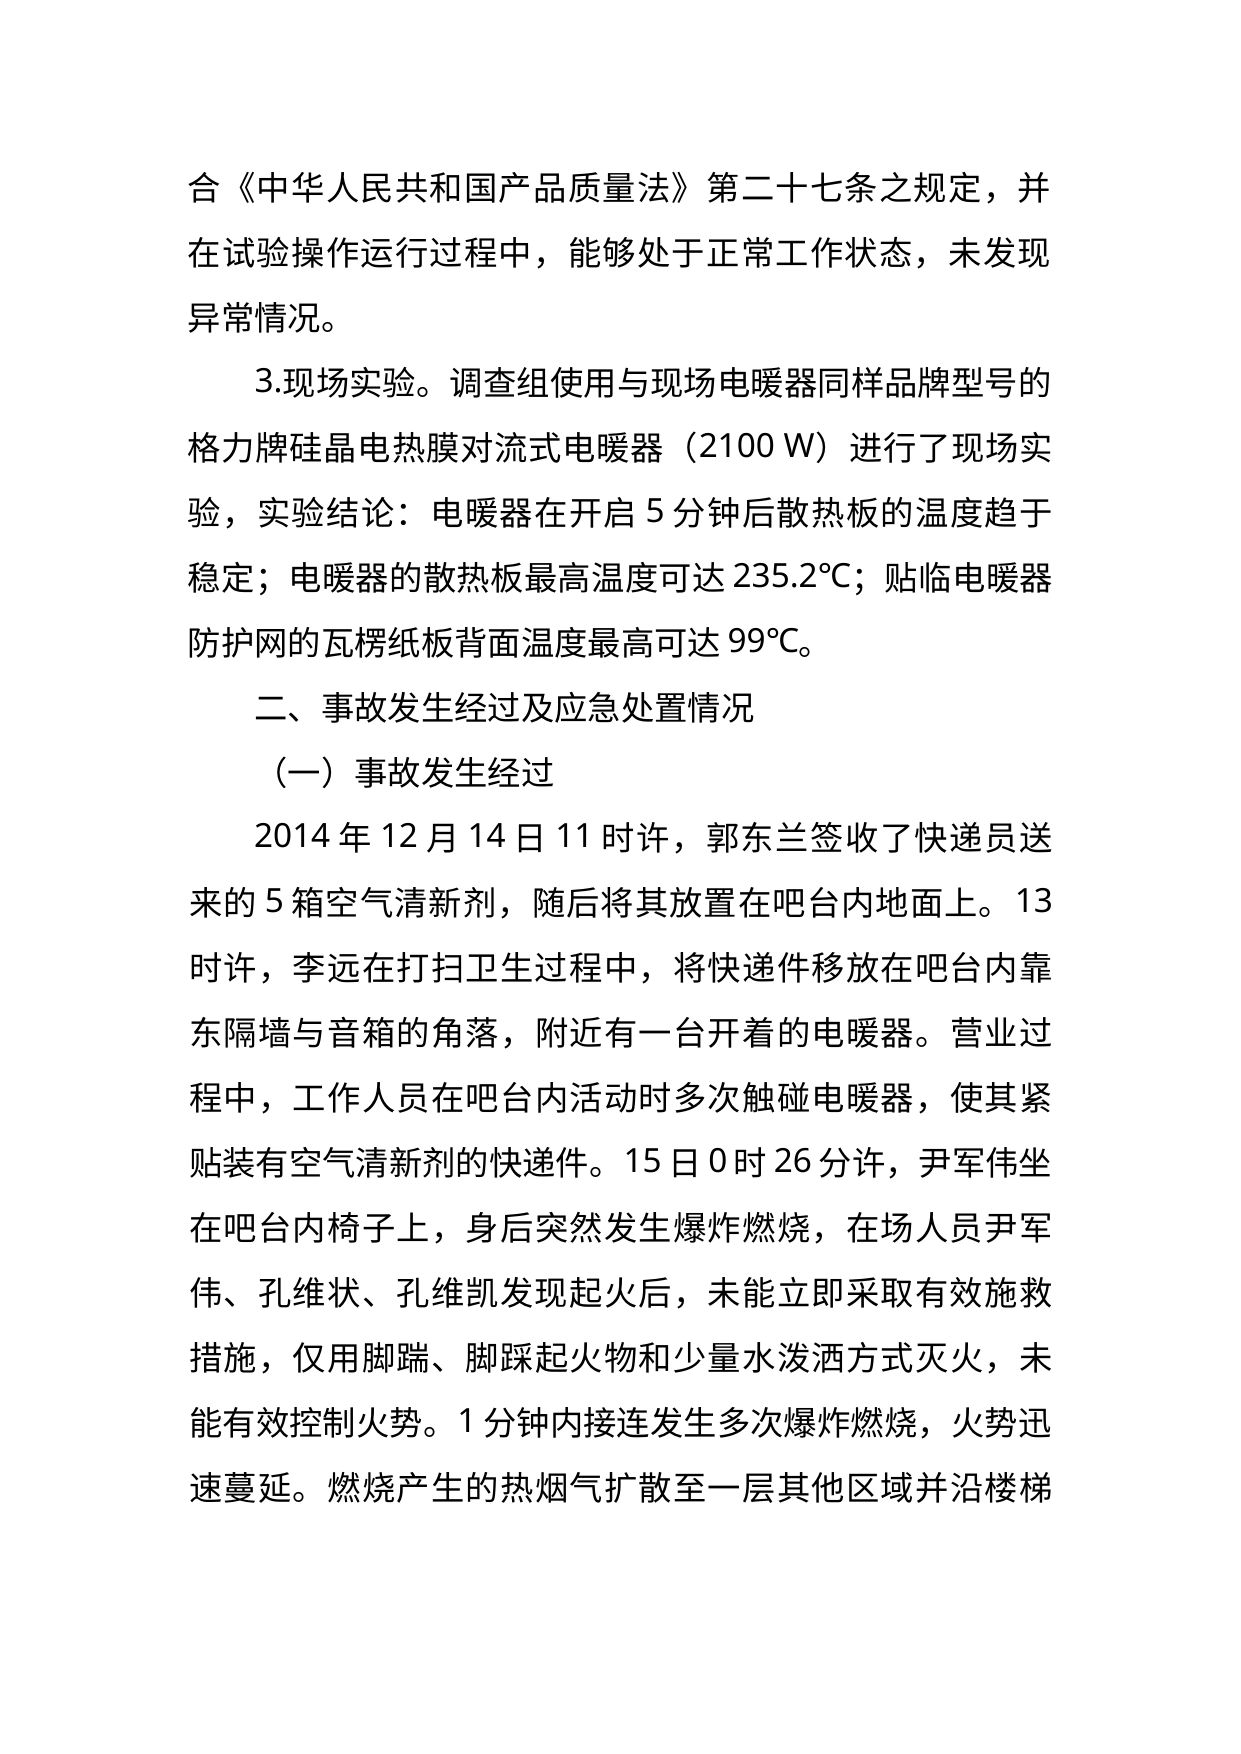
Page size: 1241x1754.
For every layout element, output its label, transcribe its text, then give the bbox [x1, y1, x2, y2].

text （一）事故发生经过 [187, 747, 1053, 812]
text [189, 812, 1053, 1527]
text 3.现场实验。调查组使用与现场电暖器同样品牌型号的格力牌硅晶电热膜对流式电暖器（2100 W）进行了现场实验，实验结论：电暖器在开启5分钟后散热板的温度趋于稳定；电暖器的散热板最高温度可达235.2℃；贴临电暖器防护网的瓦楞纸板背面温度最高可达99℃。 [187, 357, 1053, 682]
text 二、事故发生经过及应急处置情况 [187, 682, 1053, 747]
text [187, 162, 1053, 357]
